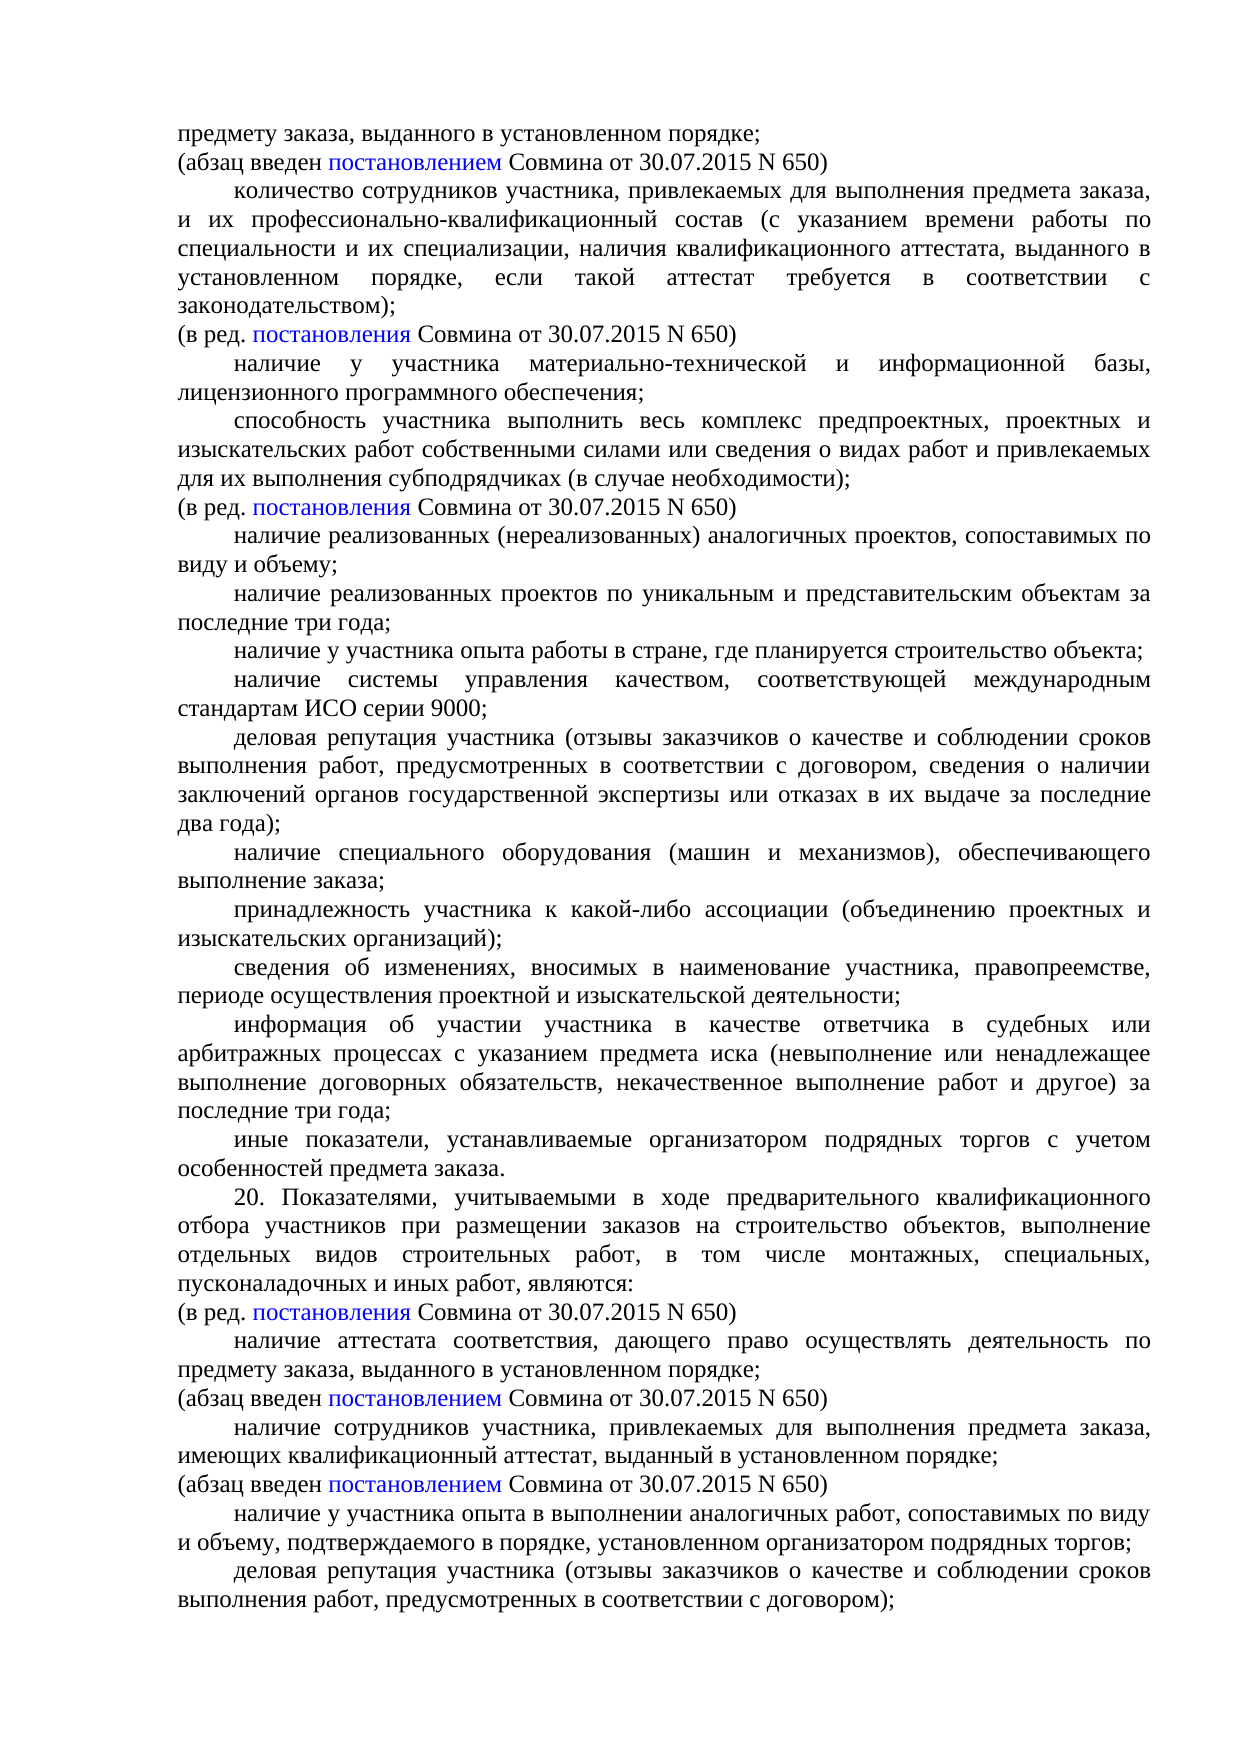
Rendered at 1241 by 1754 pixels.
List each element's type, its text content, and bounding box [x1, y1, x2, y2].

text наличие реализованных проектов по уникальным и представительским объектам за последние три года; [177, 578, 1152, 636]
text (абзац введен постановлением Совмина от 30.07.2015 N 650) [177, 1383, 1152, 1412]
text количество сотрудников участника, привлекаемых для выполнения предмета заказа, и их профессионально-квалификационный состав (с указанием времени работы по специальности и их специализации, наличия квалификационного аттестата, выданного в установленном порядке, если такой аттестат требуется в соответствии с законодательством); [177, 176, 1152, 319]
text наличие сотрудников участника, привлекаемых для выполнения предмета заказа, имеющих квалификационный аттестат, выданный в установленном порядке; [177, 1412, 1152, 1469]
text информация об участии участника в качестве ответчика в судебных или арбитражных процессах с указанием предмета иска (невыполнение или ненадлежащее выполнение договорных обязательств, некачественное выполнение работ и другое) за последние три года; [177, 1009, 1152, 1124]
text 20. Показателями, учитываемыми в ходе предварительного квалификационного отбора участников при размещении заказов на строительство объектов, выполнение отдельных видов строительных работ, в том числе монтажных, специальных, пусконаладочных и иных работ, являются: [177, 1182, 1152, 1297]
text наличие у участника опыта работы в стране, где планируется строительство объекта; [177, 636, 1152, 664]
text наличие реализованных (нереализованных) аналогичных проектов, сопоставимых по виду и объему; [177, 521, 1152, 578]
text (в ред. постановления Совмина от 30.07.2015 N 650) [177, 319, 1152, 348]
text деловая репутация участника (отзывы заказчиков о качестве и соблюдении сроков выполнения работ, предусмотренных в соответствии с договором); [177, 1556, 1152, 1613]
text наличие аттестата соответствия, дающего право осуществлять деятельность по предмету заказа, выданного в установленном порядке; [177, 1326, 1152, 1383]
text наличие у участника материально-технической и информационной базы, лицензионного программного обеспечения; [177, 348, 1152, 406]
text (в ред. постановления Совмина от 30.07.2015 N 650) [177, 1297, 1152, 1326]
text (в ред. постановления Совмина от 30.07.2015 N 650) [177, 492, 1152, 521]
text иные показатели, устанавливаемые организатором подрядных торгов с учетом особенностей предмета заказа. [177, 1124, 1152, 1182]
text наличие у участника опыта в выполнении аналогичных работ, сопоставимых по виду и объему, подтверждаемого в порядке, установленном организатором подрядных торгов; [177, 1498, 1152, 1556]
text способность участника выполнить весь комплекс предпроектных, проектных и изыскательских работ собственными силами или сведения о видах работ и привлекаемых для их выполнения субподрядчиках (в случае необходимости); [177, 406, 1152, 492]
text деловая репутация участника (отзывы заказчиков о качестве и соблюдении сроков выполнения работ, предусмотренных в соответствии с договором, сведения о наличии заключений органов государственной экспертизы или отказах в их выдаче за последние два года); [177, 722, 1152, 837]
text (абзац введен постановлением Совмина от 30.07.2015 N 650) [177, 147, 1152, 176]
text (абзац введен постановлением Совмина от 30.07.2015 N 650) [177, 1469, 1152, 1498]
text принадлежность участника к какой-либо ассоциации (объединению проектных и изыскательских организаций); [177, 894, 1152, 952]
text наличие системы управления качеством, соответствующей международным стандартам ИСО серии 9000; [177, 664, 1152, 722]
text сведения об изменениях, вносимых в наименование участника, правопреемстве, периоде осуществления проектной и изыскательской деятельности; [177, 952, 1152, 1009]
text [177, 118, 1152, 147]
text наличие специального оборудования (машин и механизмов), обеспечивающего выполнение заказа; [177, 837, 1152, 894]
